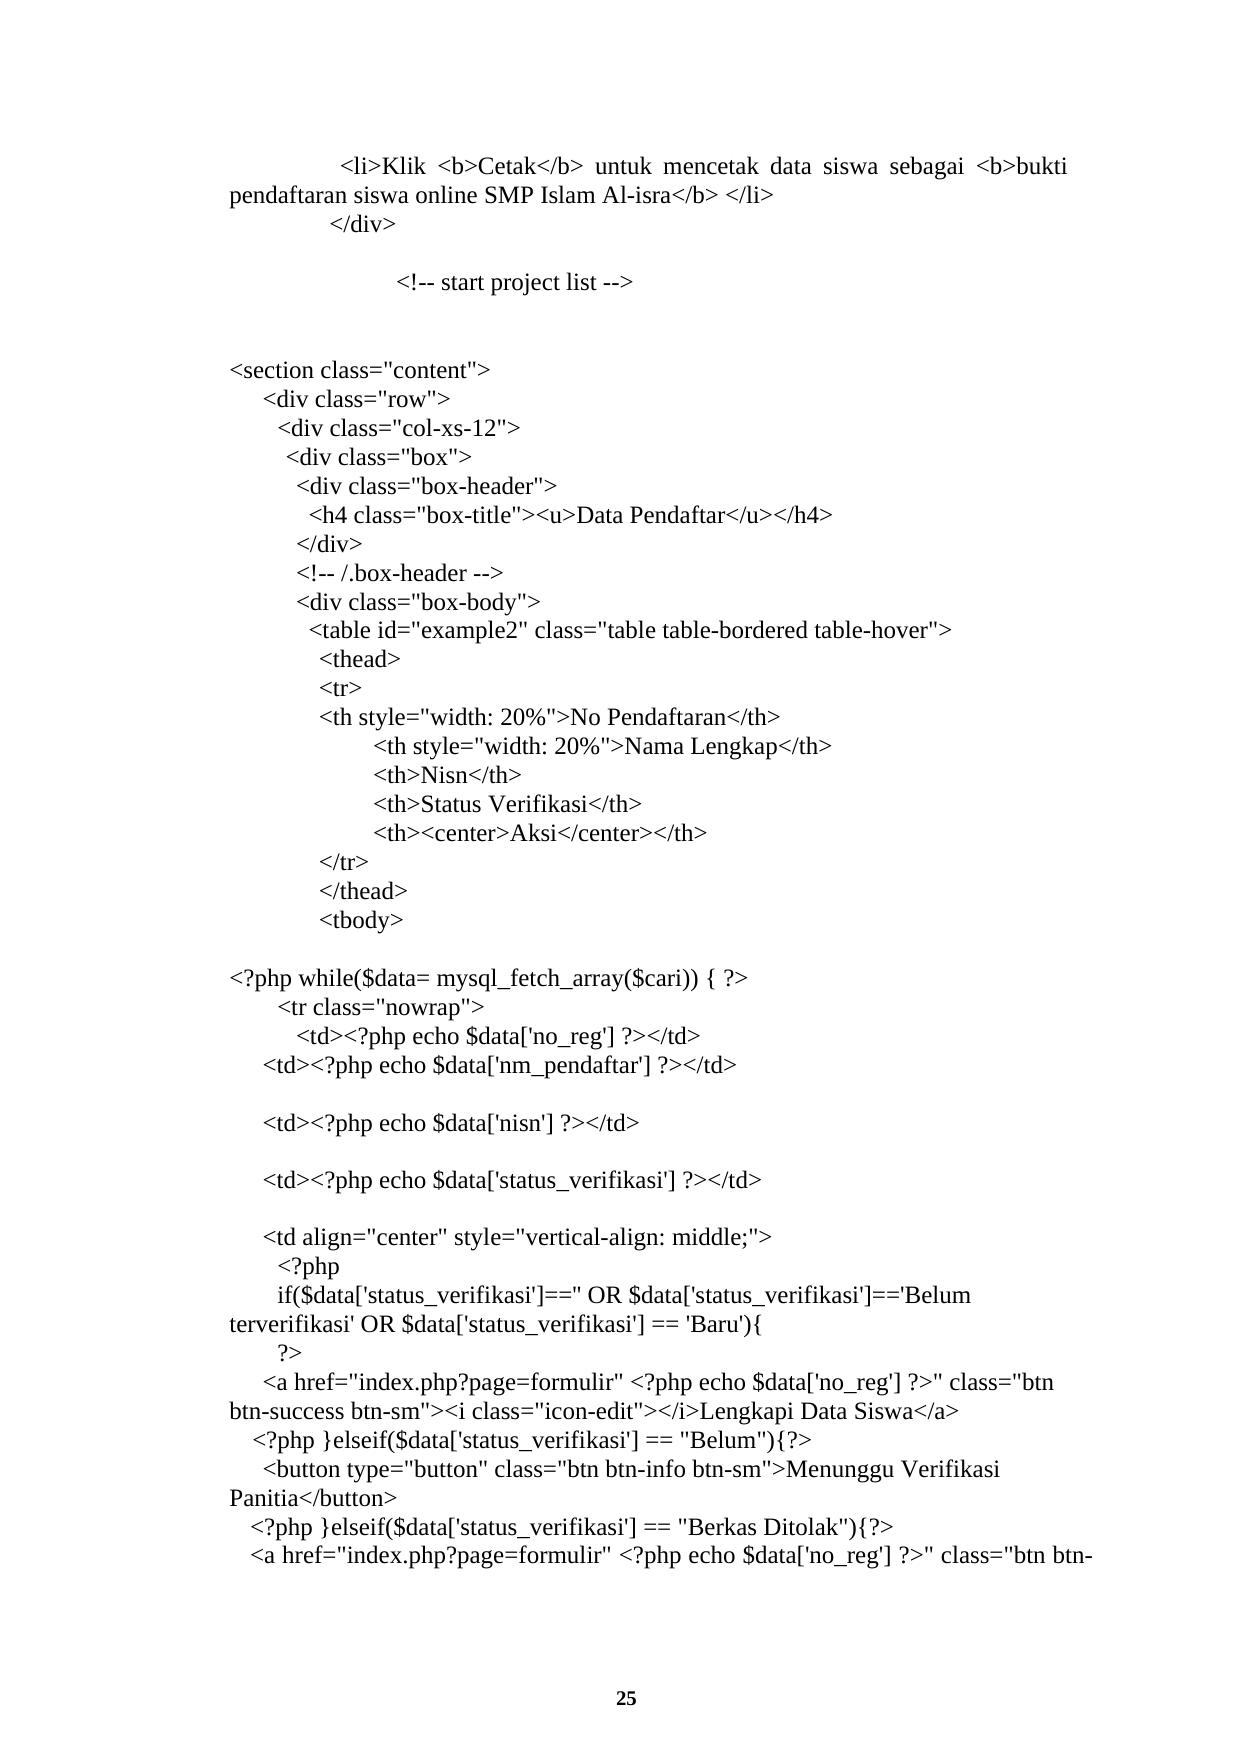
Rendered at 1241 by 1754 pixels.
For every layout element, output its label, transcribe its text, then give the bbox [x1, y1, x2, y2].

text <a href="index.php?page=formulir" <?php echo $data['no_reg'] ?>" class="btn btn-success btn-sm"><i class="icon-edit"></i>Lengkapi Data Siswa</a> [229, 1367, 1093, 1425]
text <!-- start project list --> [396, 268, 1093, 296]
text <div class="box-header"> [296, 471, 1093, 500]
text <thead> [319, 645, 1093, 674]
text <button type="button" class="btn btn-info btn-sm">Menunggu Verifikasi Panitia</button> [229, 1454, 1093, 1512]
text <div class="col-xs-12"> [229, 413, 1093, 442]
text <?php }elseif($data['status_verifikasi'] == "Belum"){?> [252, 1425, 1093, 1454]
text </thead> [319, 876, 1093, 905]
text <th>Nisn</th> [373, 761, 1093, 789]
text <div class="row"> [229, 384, 1093, 413]
text <td><?php echo $data['nm_pendaftar'] ?></td> [229, 1050, 1093, 1079]
text <?php }elseif($data['status_verifikasi'] == "Berkas Ditolak"){?> [217, 1512, 1093, 1541]
text <th>Status Verifikasi</th> [373, 789, 1093, 818]
text <tr> [319, 674, 1093, 703]
text <!-- /.box-header --> [296, 558, 1093, 587]
text <?php while($data= mysql_fetch_array($cari)) { ?> [229, 963, 1093, 992]
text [217, 1541, 1093, 1570]
text <th><center>Aksi</center></th> [373, 818, 1093, 847]
text <div class="box"> [285, 442, 1093, 471]
text </div> [296, 529, 1093, 558]
text <tbody> [319, 905, 1093, 934]
text <section class="content"> [229, 355, 1093, 384]
text <td><?php echo $data['no_reg'] ?></td> [296, 1021, 1093, 1050]
text <li>Klik <b>Cetak</b> untuk mencetak data siswa sebagai <b>bukti pendaftaran siswa online SMP Islam Al-isra</b> </li> [229, 151, 1068, 209]
text <?php [229, 1251, 1093, 1280]
text <td><?php echo $data['status_verifikasi'] ?></td> [229, 1166, 1093, 1194]
text <td align="center" style="vertical-align: middle;"> [229, 1222, 1093, 1251]
text <div class="box-body"> [296, 587, 1093, 616]
text <td><?php echo $data['nisn'] ?></td> [229, 1109, 1093, 1137]
text <tr class="nowrap"> [229, 992, 1093, 1021]
text </tr> [319, 847, 1093, 876]
text <th style="width: 20%">Nama Lengkap</th> [373, 732, 1093, 761]
text <th style="width: 20%">No Pendaftaran</th> [319, 703, 1093, 732]
text </div> [329, 209, 1093, 238]
text if($data['status_verifikasi']=='' OR $data['status_verifikasi']=='Belum terverifikasi' OR $data['status_verifikasi'] == 'Baru'){ [229, 1280, 1093, 1338]
text <h4 class="box-title"><u>Data Pendaftar</u></h4> [308, 500, 1093, 529]
text ?> [229, 1338, 1093, 1367]
text <table id="example2" class="table table-bordered table-hover"> [308, 616, 1093, 645]
